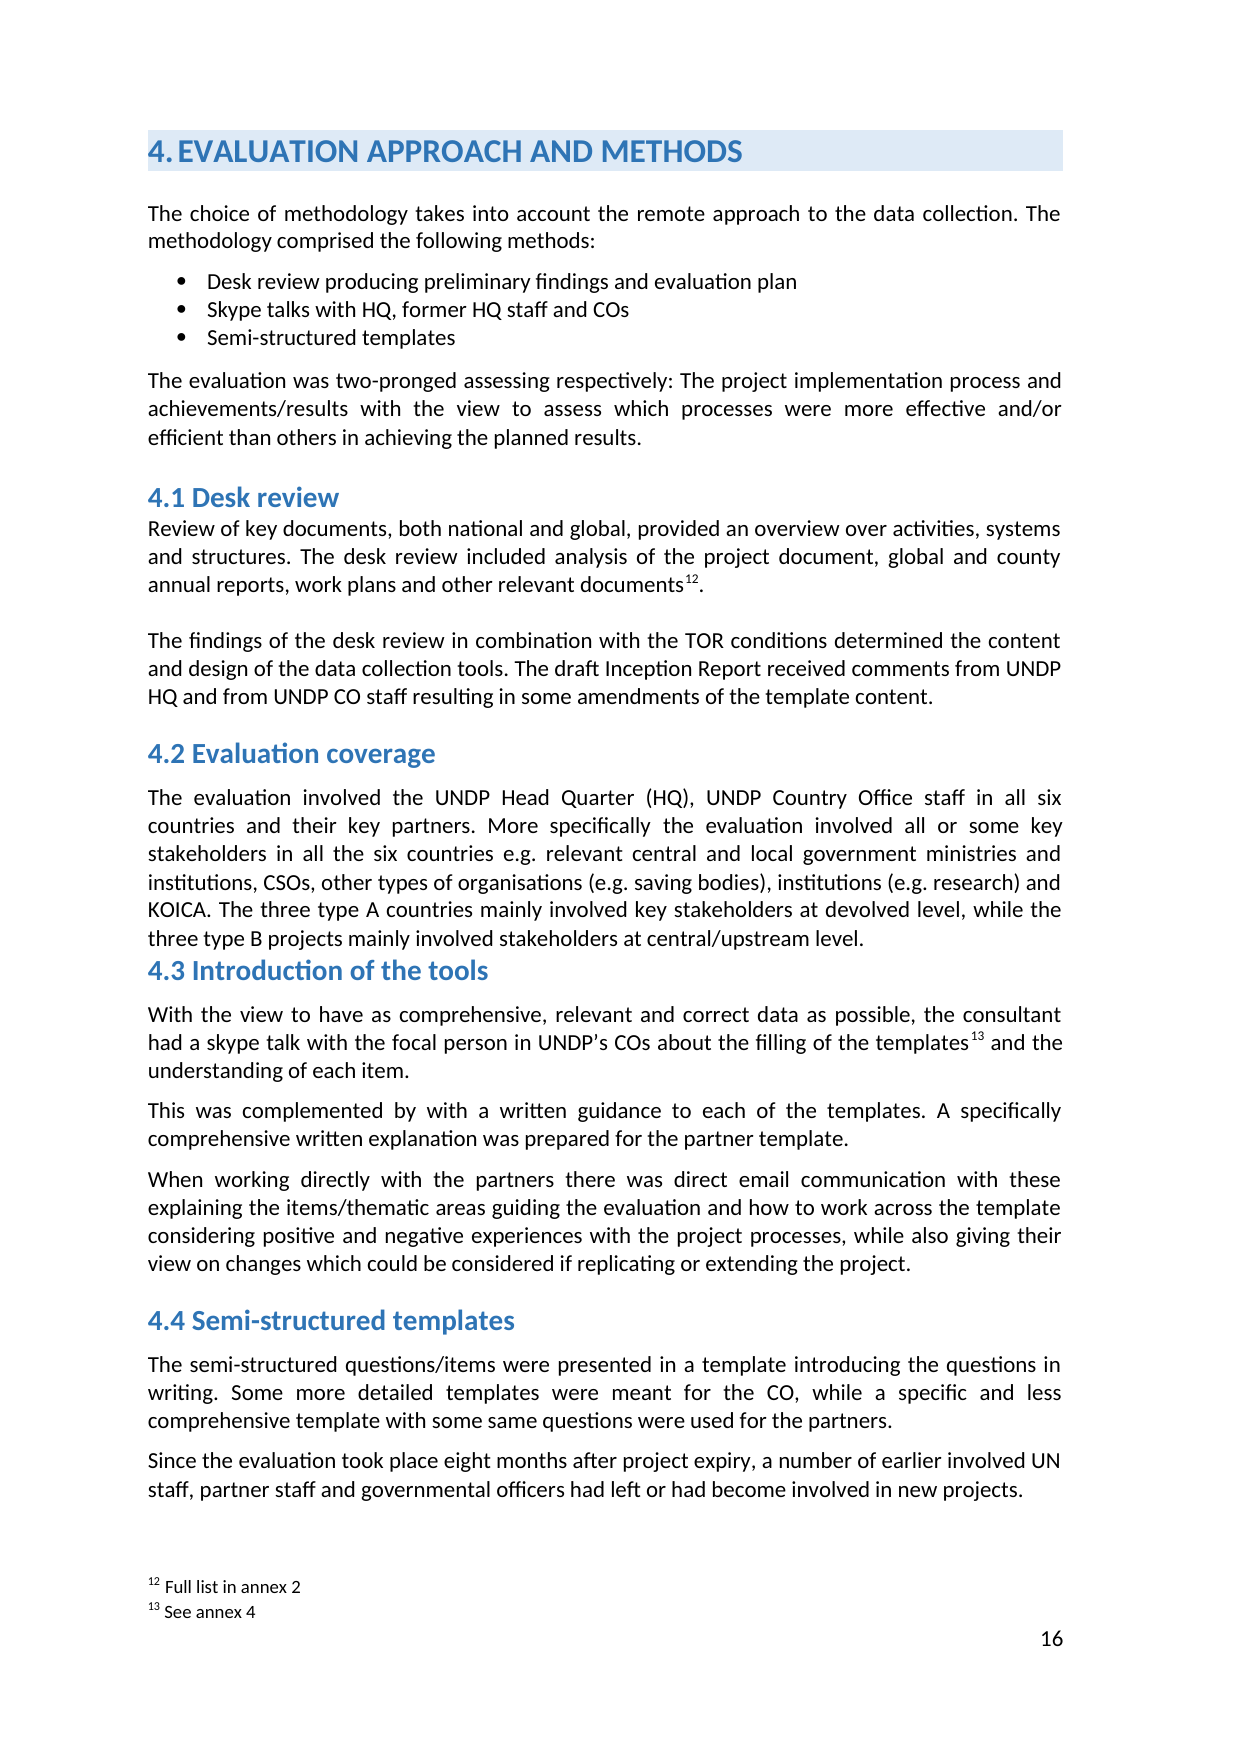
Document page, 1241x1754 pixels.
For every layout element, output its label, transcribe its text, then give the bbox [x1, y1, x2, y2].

text 4.2 Evaluation coverage [148, 735, 1063, 771]
list EVALUATION APPROACH AND METHODS [148, 130, 1063, 171]
text With the view to have as comprehensive, relevant and correct data as possible, the consultant had a skype talk with the focal person in UNDP’s COs about the filling of the templates and the understanding of each item. [148, 1000, 1063, 1084]
text 4.3 Introduction of the tools [148, 952, 1063, 987]
list Desk review producing preliminary findings and evaluation plan [177, 267, 1063, 295]
text 4.1 Desk review [148, 479, 1063, 514]
list Semi-structured templates [177, 323, 1063, 351]
list Skype talks with HQ, former HQ staff and COs [177, 295, 1063, 323]
text The choice of methodology takes into account the remote approach to the data collection. The methodology comprised the following methods: [148, 199, 1063, 255]
text The findings of the desk review in combination with the TOR conditions determined the content and design of the data collection tools. The draft Inception Report received comments from UNDP HQ and from UNDP CO staff resulting in some amendments of the template content. [148, 626, 1063, 710]
text Review of key documents, both national and global, provided an overview over activities, systems and structures. The desk review included analysis of the project document, global and county annual reports, work plans and other relevant documents. [148, 514, 1063, 598]
text The evaluation was two-pronged assessing respectively: The project implementation process and achievements/results with the view to assess which processes were more effective and/or efficient than others in achieving the planned results. [148, 367, 1063, 451]
text The evaluation involved the UNDP Head Quarter (HQ), UNDP Country Office staff in all six countries and their key partners. More specifically the evaluation involved all or some key stakeholders in all the six countries e.g. relevant central and local government ministries and institutions, CSOs, other types of organisations (e.g. saving bodies), institutions (e.g. research) and KOICA. The three type A countries mainly involved key stakeholders at devolved level, while the three type B projects mainly involved stakeholders at central/upstream level. [148, 783, 1063, 952]
text When working directly with the partners there was direct email communication with these explaining the items/thematic areas guiding the evaluation and how to work across the template considering positive and negative experiences with the project processes, while also giving their view on changes which could be considered if replicating or extending the project. [148, 1165, 1063, 1277]
text This was complemented by with a written guidance to each of the templates. A specifically comprehensive written explanation was prepared for the partner template. [148, 1096, 1063, 1152]
text The semi-structured questions/items were presented in a template introducing the questions in writing. Some more detailed templates were meant for the CO, while a specific and less comprehensive template with some same questions were used for the partners. [148, 1350, 1063, 1434]
text Since the evaluation took place eight months after project expiry, a number of earlier involved UN staff, partner staff and governmental officers had left or had become involved in new projects. [148, 1447, 1063, 1503]
text 4.4 Semi-structured templates [148, 1302, 1063, 1338]
